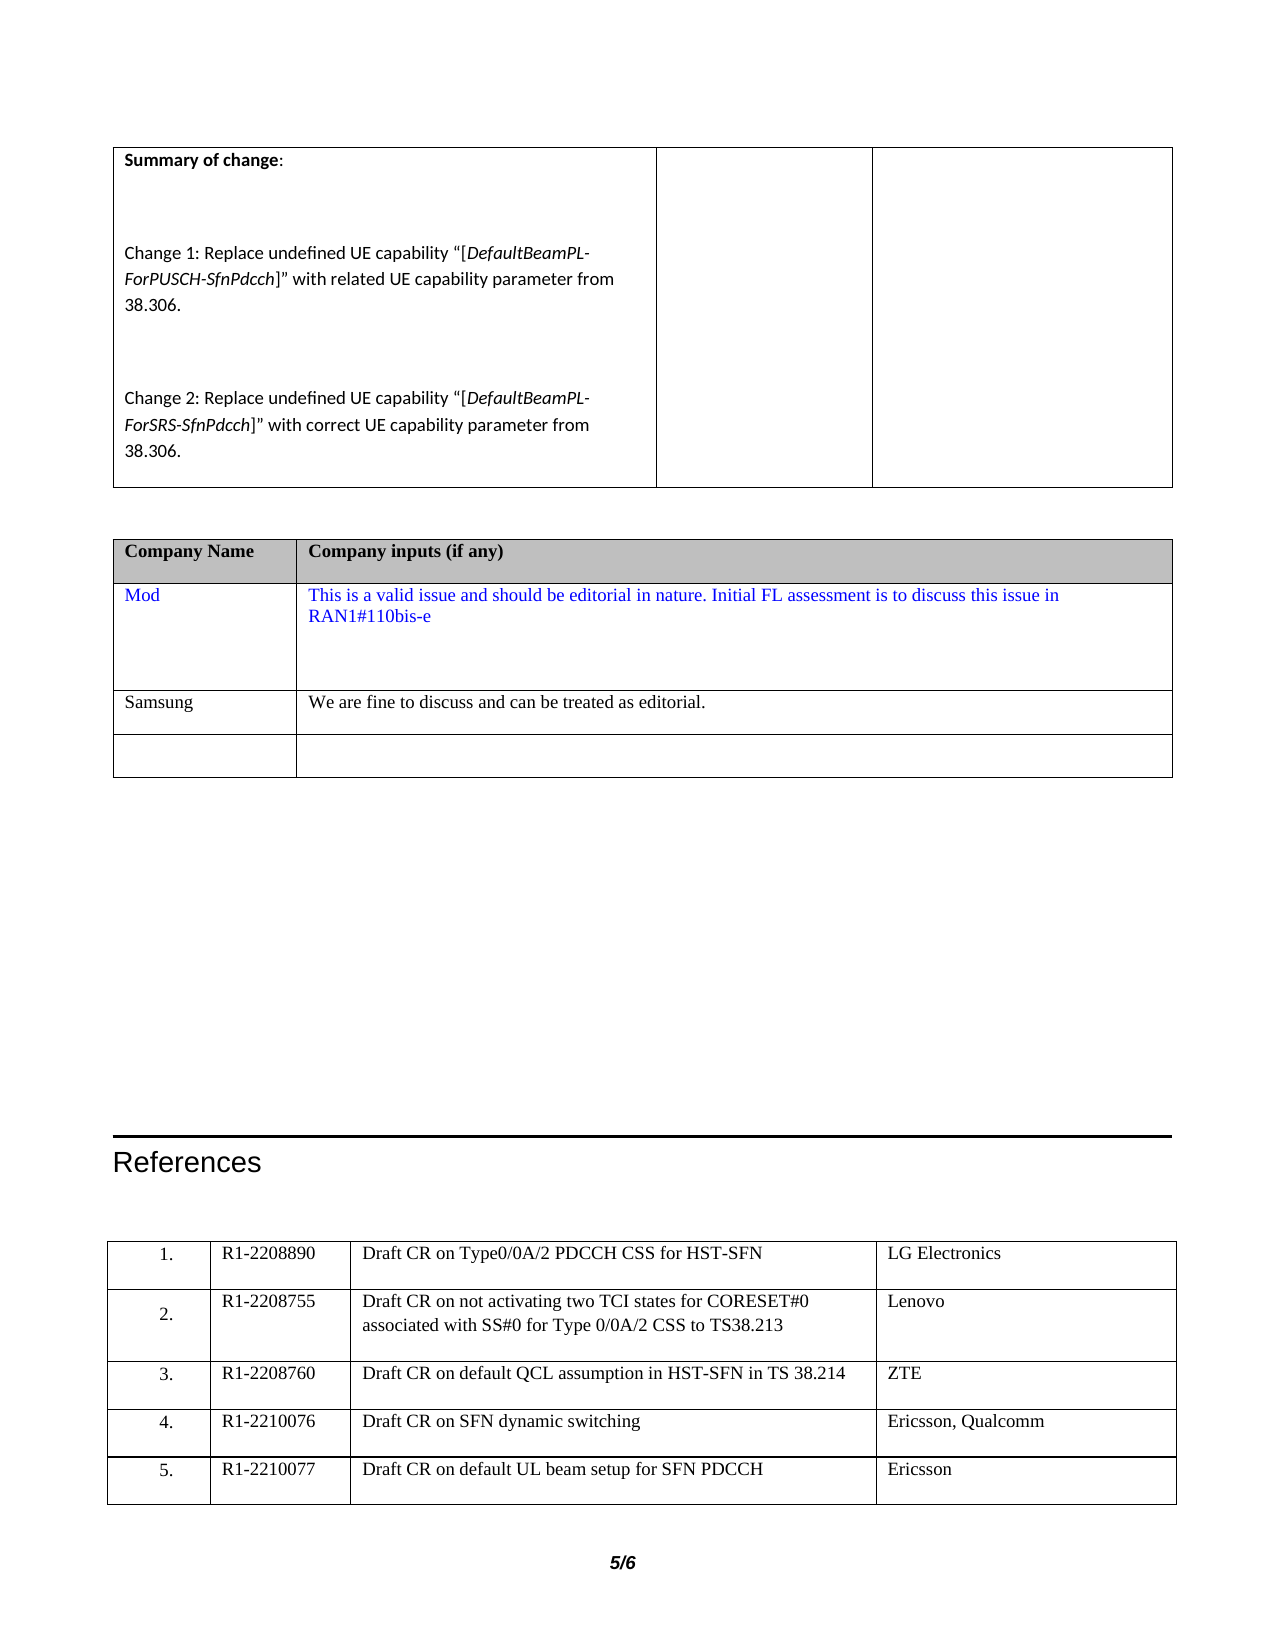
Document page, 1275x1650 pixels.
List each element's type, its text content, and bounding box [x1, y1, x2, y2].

table_header Company Name [114, 540, 296, 583]
table_header R1-2208890 [211, 1242, 350, 1288]
table_cell Lenovo [877, 1290, 1176, 1361]
table_cell We are fine to discuss and can be treated as editorial. [297, 691, 1172, 733]
table_cell [108, 1290, 210, 1361]
subtitle References [112, 1136, 1172, 1178]
table_cell Draft CR on default QCL assumption in HST-SFN in TS 38.214 [351, 1362, 876, 1409]
table_cell Draft CR on not activating two TCI states for CORESET#0 associated with SS#0 for Type 0/0A/2 CSS to TS38.213 [351, 1290, 876, 1361]
table_cell R1-2210076 [211, 1410, 350, 1456]
table_cell [297, 735, 1172, 777]
table_cell [108, 1362, 210, 1409]
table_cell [114, 148, 656, 487]
table_cell Draft CR on default UL beam setup for SFN PDCCH [351, 1458, 876, 1504]
table_cell Samsung [114, 691, 296, 733]
table_cell [108, 1410, 210, 1456]
table_cell ZTE [877, 1362, 1176, 1409]
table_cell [657, 148, 872, 487]
table_cell This is a valid issue and should be editorial in nature. Initial FL assessment is to discuss this issue in RAN1#110bis-e [297, 584, 1172, 690]
table_cell R1-2208755 [211, 1290, 350, 1361]
table_cell Draft CR on SFN dynamic switching [351, 1410, 876, 1456]
table_header [108, 1242, 210, 1288]
table_header Company inputs (if any) [297, 540, 1172, 583]
table_cell [114, 735, 296, 777]
table_cell R1-2208760 [211, 1362, 350, 1409]
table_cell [873, 148, 1172, 487]
table_cell R1-2210077 [211, 1458, 350, 1504]
table_cell Ericsson, Qualcomm [877, 1410, 1176, 1456]
table_cell Mod [114, 584, 296, 690]
table_cell Ericsson [877, 1458, 1176, 1504]
table_header LG Electronics [877, 1242, 1176, 1288]
table_header Draft CR on Type0/0A/2 PDCCH CSS for HST-SFN [351, 1242, 876, 1288]
table_cell [108, 1458, 210, 1504]
